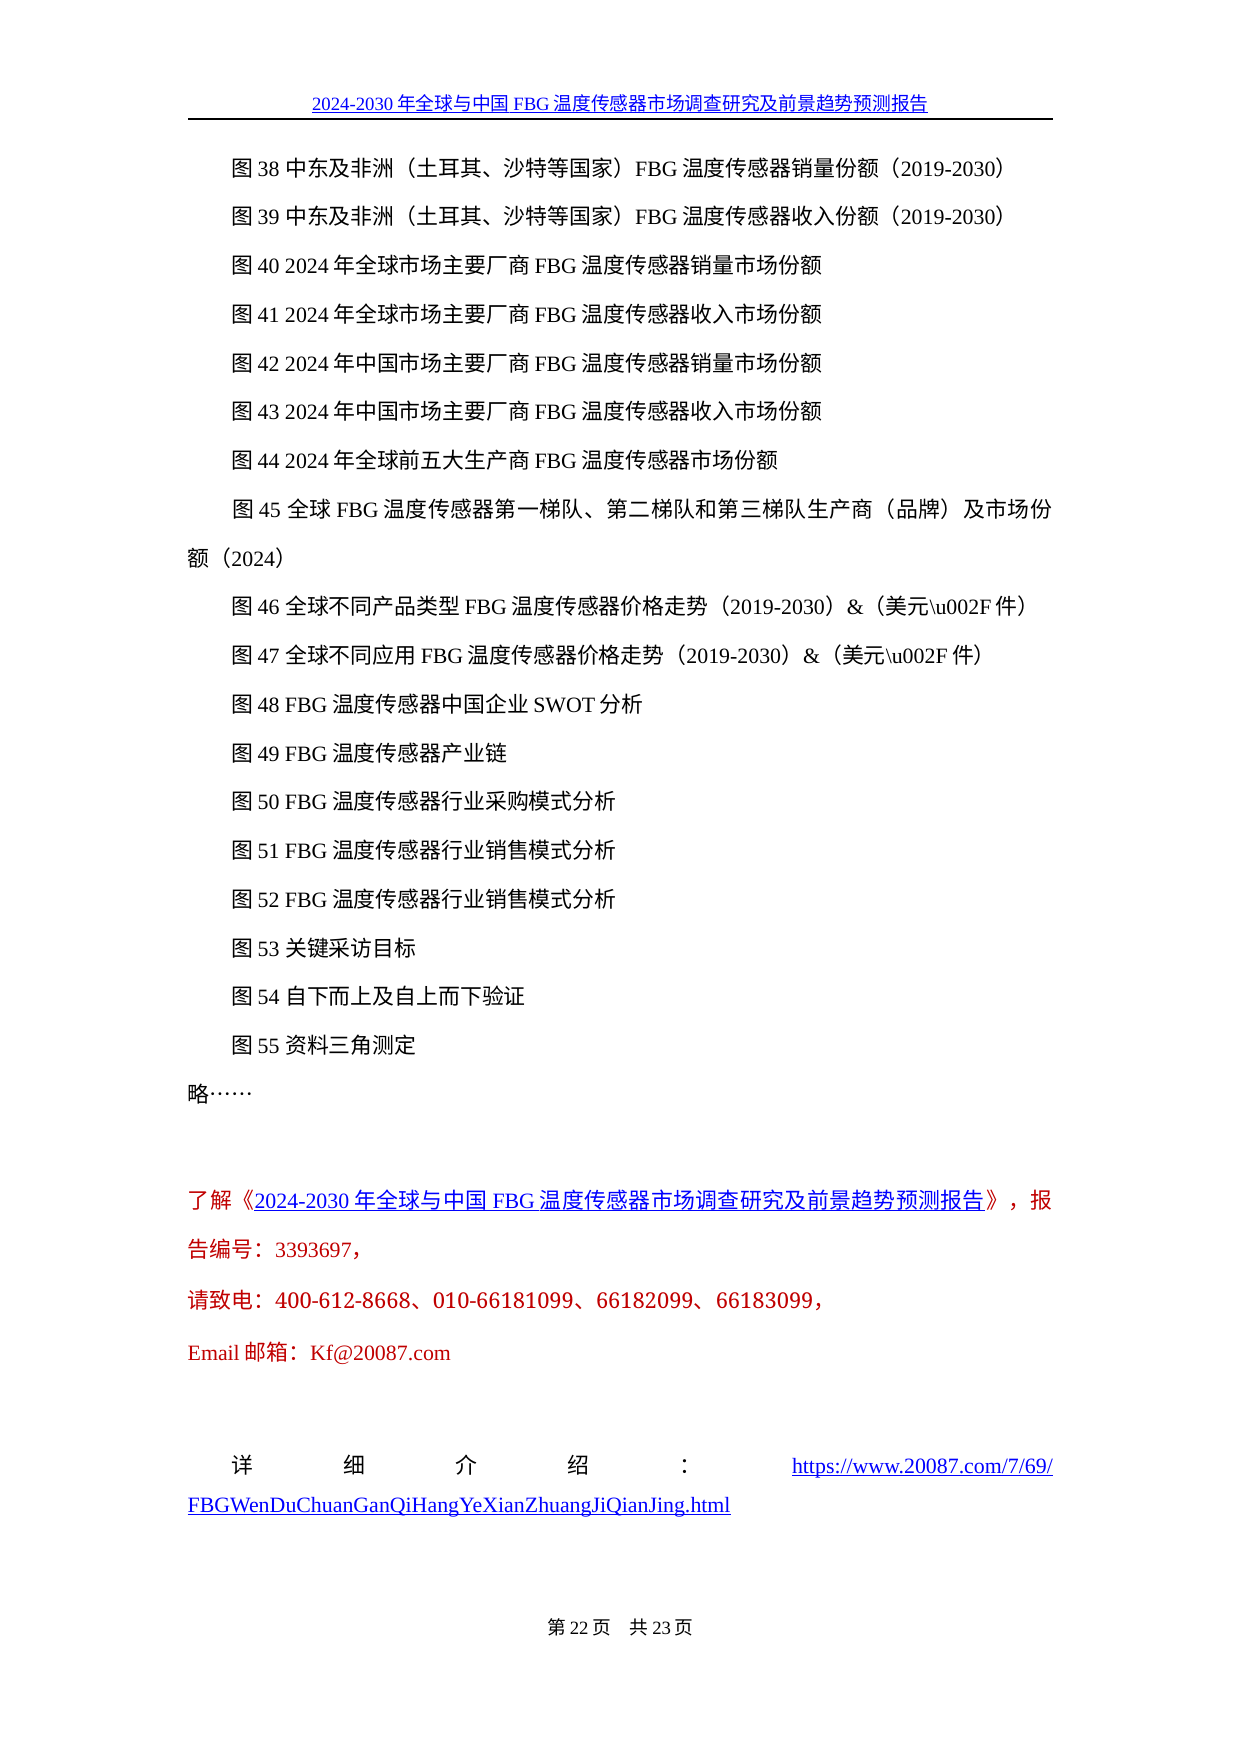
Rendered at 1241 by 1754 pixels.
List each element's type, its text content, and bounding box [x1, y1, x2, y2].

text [187, 150, 1053, 1109]
text 详细介绍：https://www.20087.com/7/69/FBGWenDuChuanGanQiHangYeXianZhuangJiQianJing.html [187, 1448, 1053, 1521]
text 请致电：400-612-8668、010-66181099、66182099、66183099， [187, 1283, 1053, 1316]
text Email邮箱：Kf@20087.com [187, 1335, 1053, 1367]
text 了解《2024-2030年全球与中国FBG温度传感器市场调查研究及前景趋势预测报告》，报告编号：3393697， [187, 1183, 1053, 1264]
